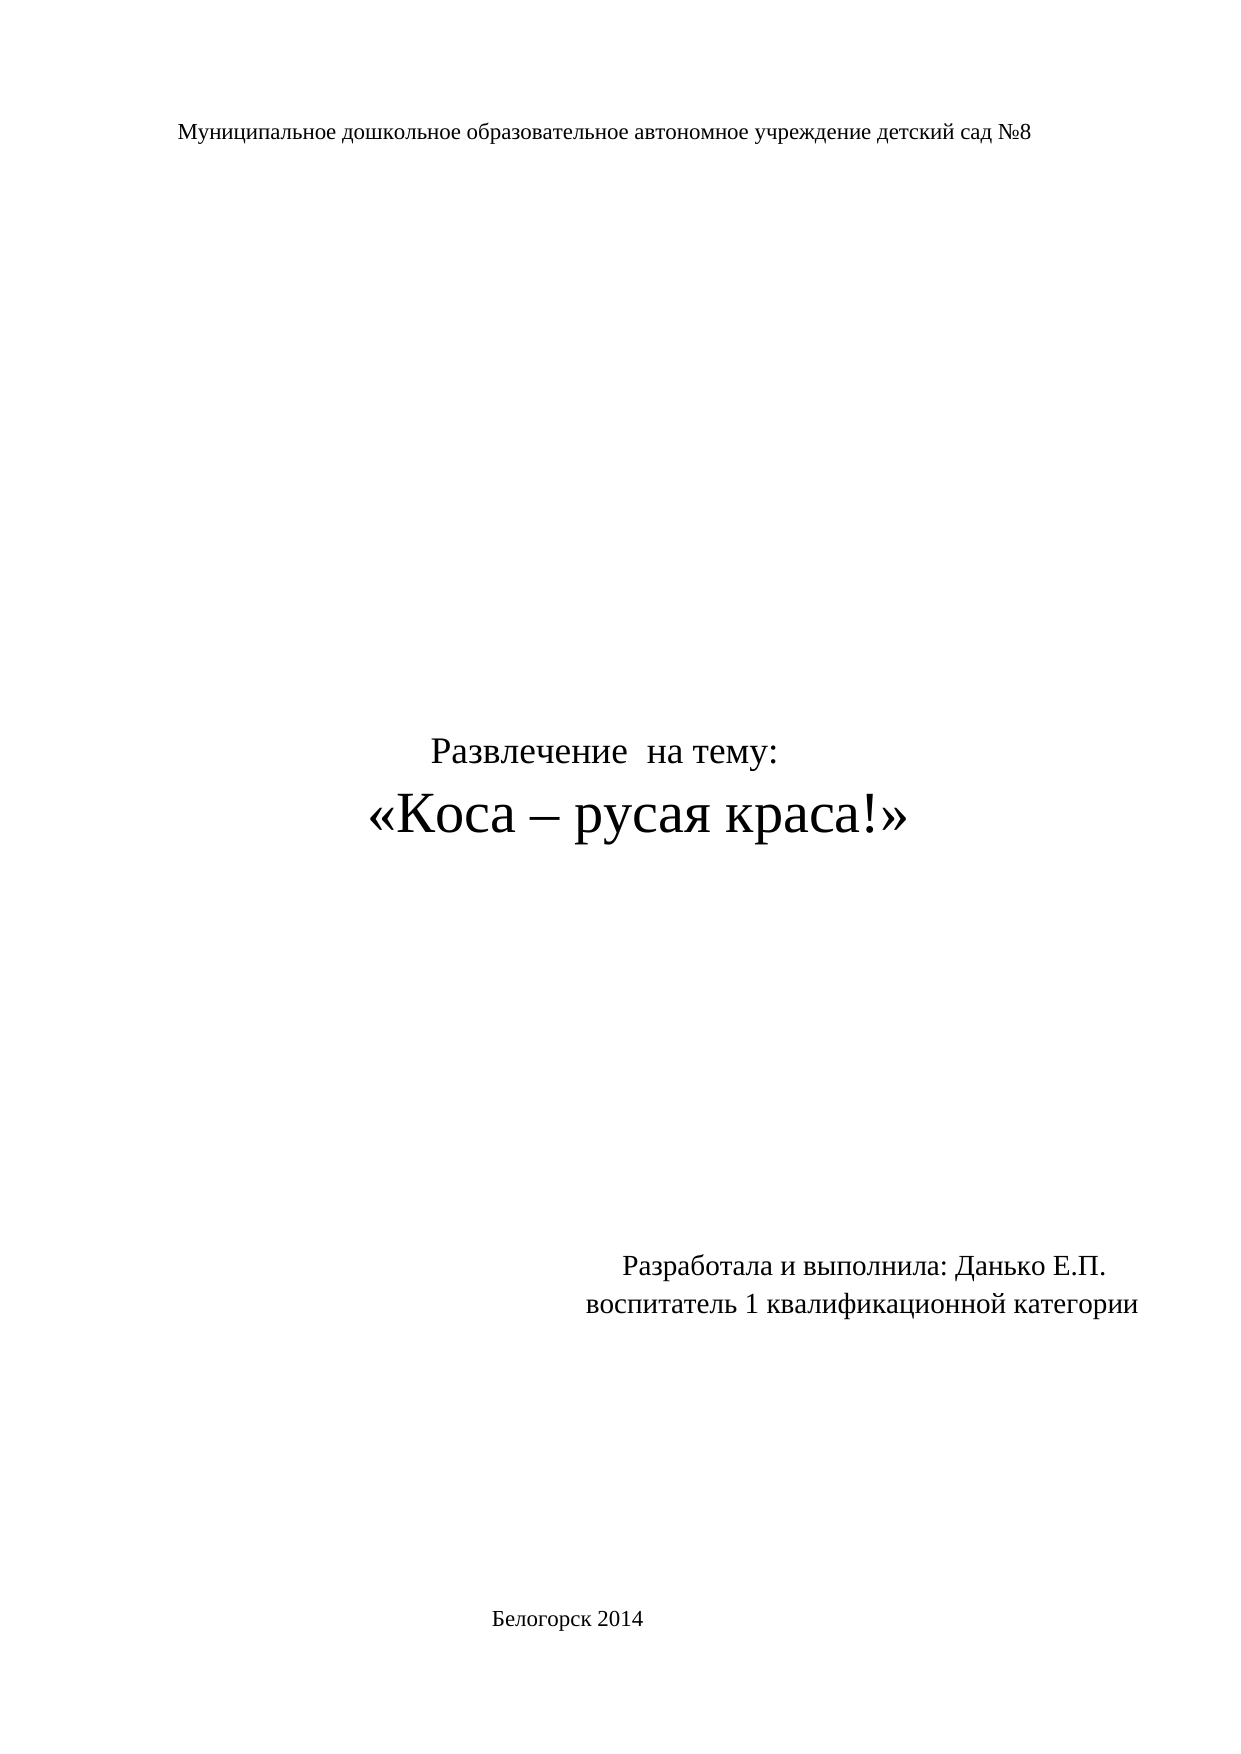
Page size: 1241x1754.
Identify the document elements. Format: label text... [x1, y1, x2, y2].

text Разработала и выполнила: Данько Е.П. [177, 1248, 1152, 1281]
text Муниципальное дошкольное образовательное автономное учреждение детский сад №8 [177, 118, 1152, 144]
text «Коса – русая краса!» [177, 778, 1152, 845]
text воспитатель 1 квалификационной категории [177, 1286, 1152, 1320]
text Развлечение на тему: [177, 728, 1152, 772]
text Белогорск 2014 [177, 1605, 1152, 1632]
